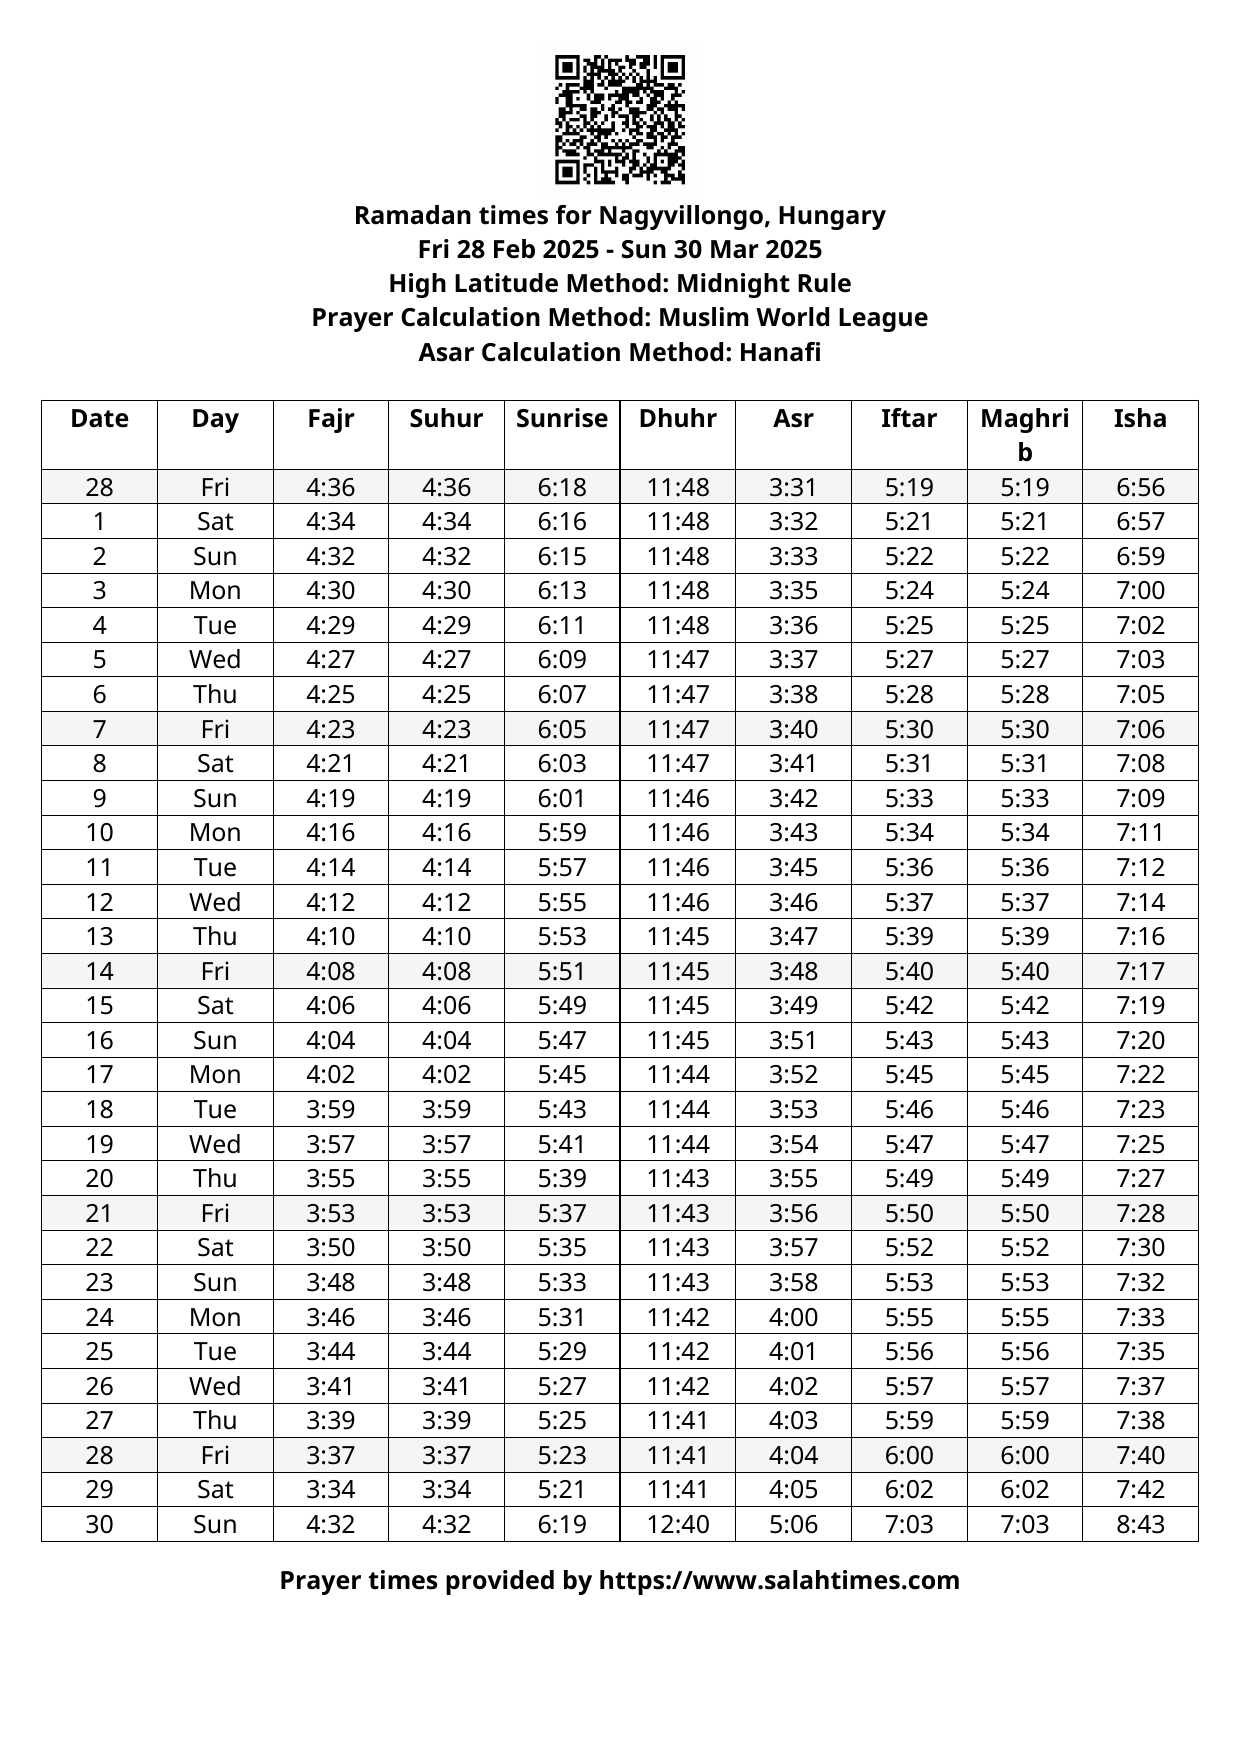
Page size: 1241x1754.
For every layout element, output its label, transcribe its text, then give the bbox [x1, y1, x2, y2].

table_cell 4:14 [274, 850, 388, 884]
table_cell 6:15 [505, 539, 619, 572]
table_cell 4:25 [389, 677, 504, 711]
table_cell Tue [158, 1334, 273, 1368]
table_cell 3:52 [736, 1058, 851, 1091]
table_cell 4:00 [736, 1300, 851, 1333]
table_cell 7:37 [1083, 1369, 1198, 1402]
table_cell 5:50 [852, 1196, 967, 1229]
table_cell 3:39 [389, 1404, 504, 1437]
table_cell 5:31 [505, 1300, 619, 1333]
table_cell 3:57 [389, 1127, 504, 1160]
table_cell 5:50 [968, 1196, 1082, 1229]
table_cell 6:57 [1083, 504, 1198, 538]
table_cell 7:28 [1083, 1196, 1198, 1229]
table_cell 5:52 [968, 1231, 1082, 1264]
text Asar Calculation Method: Hanafi [42, 334, 1198, 368]
table_cell 4:21 [274, 746, 388, 780]
table_cell 3:31 [736, 470, 851, 503]
table_cell 3:58 [736, 1265, 851, 1299]
table_cell 3:42 [736, 781, 851, 814]
table_cell 6:56 [1083, 470, 1198, 503]
table_cell 3:48 [736, 954, 851, 987]
table_cell 3:56 [736, 1196, 851, 1229]
table_cell 3:34 [389, 1473, 504, 1506]
table_cell 3:35 [736, 574, 851, 607]
table_cell 5:21 [852, 504, 967, 538]
table_cell 3:55 [736, 1161, 851, 1195]
table_cell 5:40 [968, 954, 1082, 987]
table_cell 5:30 [852, 712, 967, 745]
table_cell 5:06 [736, 1507, 851, 1541]
table_cell 6:03 [505, 746, 619, 780]
table_cell 23 [42, 1265, 157, 1299]
table_cell 11:48 [621, 574, 735, 607]
table_cell 4:04 [736, 1438, 851, 1472]
table_cell 3:41 [736, 746, 851, 780]
table_cell Tue [158, 608, 273, 642]
text Fri 28 Feb 2025 - Sun 30 Mar 2025 [42, 232, 1198, 266]
table_cell 11:48 [621, 470, 735, 503]
table_cell 29 [42, 1473, 157, 1506]
table_cell 11:41 [621, 1438, 735, 1472]
table_cell Mon [158, 816, 273, 849]
table_cell 5:42 [852, 989, 967, 1022]
picture [542, 41, 699, 198]
table_cell 3:50 [389, 1231, 504, 1264]
table_cell 5:31 [852, 746, 967, 780]
table_cell 5:24 [968, 574, 1082, 607]
table_cell 7:03 [852, 1507, 967, 1541]
table_cell 7:12 [1083, 850, 1198, 884]
table_cell 4:10 [274, 919, 388, 953]
table_cell 11:43 [621, 1265, 735, 1299]
table_cell 4:19 [389, 781, 504, 814]
table_cell 4:29 [274, 608, 388, 642]
table_cell 5:56 [852, 1334, 967, 1368]
table_cell 5 [42, 643, 157, 676]
table_cell 11:41 [621, 1473, 735, 1506]
table_cell 4:05 [736, 1473, 851, 1506]
table_cell 3:46 [736, 885, 851, 918]
table_cell 5:39 [968, 919, 1082, 953]
table_header Maghrib [968, 401, 1082, 469]
table_header Sunrise [505, 401, 619, 469]
table_cell 4:01 [736, 1334, 851, 1368]
table_cell 3:44 [389, 1334, 504, 1368]
table_cell 3:36 [736, 608, 851, 642]
table_cell 28 [42, 1438, 157, 1472]
table_cell 5:39 [505, 1161, 619, 1195]
table_cell 16 [42, 1023, 157, 1057]
table_cell 5:19 [968, 470, 1082, 503]
table_cell 11:46 [621, 850, 735, 884]
table_cell 5:49 [968, 1161, 1082, 1195]
table_cell 5:31 [968, 746, 1082, 780]
table_header Iftar [852, 401, 967, 469]
table_cell 4:02 [274, 1058, 388, 1091]
table_cell 5:55 [505, 885, 619, 918]
table_cell 7:02 [1083, 608, 1198, 642]
table_cell 11:43 [621, 1196, 735, 1229]
table_cell 8 [42, 746, 157, 780]
table_cell 5:25 [505, 1404, 619, 1437]
table_cell 7:11 [1083, 816, 1198, 849]
table_cell 3:39 [274, 1404, 388, 1437]
table_cell 7:42 [1083, 1473, 1198, 1506]
table_cell 6:13 [505, 574, 619, 607]
table_cell 5:55 [968, 1300, 1082, 1333]
table_cell 22 [42, 1231, 157, 1264]
table_cell 5:45 [968, 1058, 1082, 1091]
table_cell 4:32 [389, 539, 504, 572]
table_cell 4:27 [389, 643, 504, 676]
table_header Date [42, 401, 157, 469]
table_cell 4:03 [736, 1404, 851, 1437]
table_cell Thu [158, 1161, 273, 1195]
table_cell 5:57 [852, 1369, 967, 1402]
table_cell 6:02 [968, 1473, 1082, 1506]
table_cell 5:34 [968, 816, 1082, 849]
table_cell 4:06 [274, 989, 388, 1022]
table_cell Fri [158, 1196, 273, 1229]
table_cell 6:05 [505, 712, 619, 745]
table_cell Sun [158, 781, 273, 814]
table_cell 3:50 [274, 1231, 388, 1264]
table_cell 3:57 [736, 1231, 851, 1264]
table_cell 5:39 [852, 919, 967, 953]
table_cell 4:10 [389, 919, 504, 953]
table_cell 11:43 [621, 1161, 735, 1195]
table_cell 6:01 [505, 781, 619, 814]
table_cell 6:19 [505, 1507, 619, 1541]
table_cell 11:42 [621, 1369, 735, 1402]
table_cell 3:44 [274, 1334, 388, 1368]
table_cell 5:47 [968, 1127, 1082, 1160]
table_cell 13 [42, 919, 157, 953]
table_cell 11:47 [621, 712, 735, 745]
table_cell 5:45 [852, 1058, 967, 1091]
table_cell 6:16 [505, 504, 619, 538]
table_cell 3:37 [389, 1438, 504, 1472]
table_cell 11:47 [621, 643, 735, 676]
table_cell 6:11 [505, 608, 619, 642]
table_cell 3:37 [274, 1438, 388, 1472]
table_cell 24 [42, 1300, 157, 1333]
table_cell 7:06 [1083, 712, 1198, 745]
table_cell 11:46 [621, 781, 735, 814]
table_header Suhur [389, 401, 504, 469]
table_cell Wed [158, 885, 273, 918]
table_cell 6:07 [505, 677, 619, 711]
table_cell 11:42 [621, 1334, 735, 1368]
table_cell 5:25 [852, 608, 967, 642]
text High Latitude Method: Midnight Rule [42, 266, 1198, 300]
table_cell 12:40 [621, 1507, 735, 1541]
table_cell Thu [158, 1404, 273, 1437]
table_cell 5:46 [968, 1092, 1082, 1126]
table_cell 28 [42, 470, 157, 503]
table_cell 21 [42, 1196, 157, 1229]
table_cell 5:25 [968, 608, 1082, 642]
table_cell 5:27 [505, 1369, 619, 1402]
table_cell 3:55 [389, 1161, 504, 1195]
table_cell Sun [158, 539, 273, 572]
table_cell 7:25 [1083, 1127, 1198, 1160]
table_cell 4:23 [389, 712, 504, 745]
table_cell 5:21 [968, 504, 1082, 538]
table_cell 19 [42, 1127, 157, 1160]
table_cell Fri [158, 712, 273, 745]
table_cell 6:59 [1083, 539, 1198, 572]
table_cell 5:41 [505, 1127, 619, 1160]
table_cell 25 [42, 1334, 157, 1368]
table_cell 5:19 [852, 470, 967, 503]
table_cell 3:33 [736, 539, 851, 572]
table_cell 17 [42, 1058, 157, 1091]
table_cell 4:30 [389, 574, 504, 607]
table_cell 20 [42, 1161, 157, 1195]
table_cell 3:45 [736, 850, 851, 884]
table_cell 3:53 [389, 1196, 504, 1229]
table_cell 3:43 [736, 816, 851, 849]
table_cell 5:22 [852, 539, 967, 572]
table_cell 4:32 [274, 539, 388, 572]
table_cell 11:46 [621, 885, 735, 918]
table_cell 3:40 [736, 712, 851, 745]
table_cell Sat [158, 989, 273, 1022]
table_header Asr [736, 401, 851, 469]
table_cell 3:47 [736, 919, 851, 953]
table_cell 5:59 [968, 1404, 1082, 1437]
table_cell 5:57 [505, 850, 619, 884]
table_cell 5:37 [505, 1196, 619, 1229]
table_cell 7:08 [1083, 746, 1198, 780]
table_cell 4:34 [389, 504, 504, 538]
table_cell 3:55 [274, 1161, 388, 1195]
table_cell Wed [158, 643, 273, 676]
table_cell 5:40 [852, 954, 967, 987]
table_cell 6:18 [505, 470, 619, 503]
table_cell 6:02 [852, 1473, 967, 1506]
table_cell 4:04 [389, 1023, 504, 1057]
table_cell 3:49 [736, 989, 851, 1022]
table_cell Fri [158, 954, 273, 987]
table_cell 4:12 [389, 885, 504, 918]
table_cell 9 [42, 781, 157, 814]
table_cell Sun [158, 1023, 273, 1057]
table_cell 5:42 [968, 989, 1082, 1022]
table_cell 4:08 [274, 954, 388, 987]
table_cell 11:48 [621, 504, 735, 538]
table_cell 5:57 [968, 1369, 1082, 1402]
table_cell 26 [42, 1369, 157, 1402]
table_cell 5:45 [505, 1058, 619, 1091]
table_cell 7:19 [1083, 989, 1198, 1022]
table_cell Sun [158, 1507, 273, 1541]
table_cell Fri [158, 470, 273, 503]
table_cell 3:38 [736, 677, 851, 711]
table_cell 6:00 [968, 1438, 1082, 1472]
table_cell 7:38 [1083, 1404, 1198, 1437]
table_cell 11:44 [621, 1127, 735, 1160]
table_cell 5:34 [852, 816, 967, 849]
table_cell 5:23 [505, 1438, 619, 1472]
table_cell 7:00 [1083, 574, 1198, 607]
table_cell 4:04 [274, 1023, 388, 1057]
table_cell 3:57 [274, 1127, 388, 1160]
table_cell 5:37 [968, 885, 1082, 918]
table_cell 5:29 [505, 1334, 619, 1368]
table_cell 4:30 [274, 574, 388, 607]
table_cell 4:02 [736, 1369, 851, 1402]
table_cell Sat [158, 504, 273, 538]
table_cell 7:03 [1083, 643, 1198, 676]
table_cell Wed [158, 1127, 273, 1160]
table_cell 11:44 [621, 1092, 735, 1126]
table_cell 15 [42, 989, 157, 1022]
table_cell 5:53 [968, 1265, 1082, 1299]
table_cell 8:43 [1083, 1507, 1198, 1541]
table_header Day [158, 401, 273, 469]
table_cell Sat [158, 1231, 273, 1264]
table_cell 5:53 [505, 919, 619, 953]
table_cell 30 [42, 1507, 157, 1541]
table_header Dhuhr [621, 401, 735, 469]
table_cell 27 [42, 1404, 157, 1437]
table_cell 5:49 [852, 1161, 967, 1195]
table_cell 4:19 [274, 781, 388, 814]
table_cell 3:37 [736, 643, 851, 676]
table_cell 6:09 [505, 643, 619, 676]
table_cell 11:45 [621, 954, 735, 987]
table_cell 3:53 [736, 1092, 851, 1126]
table_cell 6 [42, 677, 157, 711]
table_cell Thu [158, 677, 273, 711]
table_cell 4:16 [389, 816, 504, 849]
table_cell Mon [158, 574, 273, 607]
table_cell 3:41 [389, 1369, 504, 1402]
table_cell 4:36 [389, 470, 504, 503]
table_cell 3:54 [736, 1127, 851, 1160]
table_cell 4:32 [389, 1507, 504, 1541]
table_cell 3:59 [389, 1092, 504, 1126]
table_cell 5:59 [852, 1404, 967, 1437]
table_cell 5:59 [505, 816, 619, 849]
table_cell 7:32 [1083, 1265, 1198, 1299]
table_cell 5:33 [505, 1265, 619, 1299]
table_cell 5:33 [852, 781, 967, 814]
table_cell Tue [158, 850, 273, 884]
table_cell 5:33 [968, 781, 1082, 814]
table_cell 11 [42, 850, 157, 884]
table_cell 4:29 [389, 608, 504, 642]
table_cell 5:30 [968, 712, 1082, 745]
table_cell 7:16 [1083, 919, 1198, 953]
table_cell 5:52 [852, 1231, 967, 1264]
table_cell 5:27 [968, 643, 1082, 676]
table_cell 3:46 [389, 1300, 504, 1333]
table_cell 4 [42, 608, 157, 642]
table_cell 4:21 [389, 746, 504, 780]
table_cell 4:14 [389, 850, 504, 884]
table_cell Sat [158, 746, 273, 780]
table_cell 5:36 [852, 850, 967, 884]
table_cell 18 [42, 1092, 157, 1126]
table_cell 3:53 [274, 1196, 388, 1229]
table_cell 3:48 [274, 1265, 388, 1299]
table_cell 7:35 [1083, 1334, 1198, 1368]
table_cell 4:12 [274, 885, 388, 918]
text Prayer Calculation Method: Muslim World League [42, 300, 1198, 334]
table_cell 5:56 [968, 1334, 1082, 1368]
table_cell Mon [158, 1300, 273, 1333]
table_cell 4:08 [389, 954, 504, 987]
table_cell 5:51 [505, 954, 619, 987]
table_cell 3:34 [274, 1473, 388, 1506]
table_cell 7:23 [1083, 1092, 1198, 1126]
table_cell 11:47 [621, 746, 735, 780]
table_cell 11:41 [621, 1404, 735, 1437]
table_cell 5:37 [852, 885, 967, 918]
table_cell Wed [158, 1369, 273, 1402]
table_cell 6:00 [852, 1438, 967, 1472]
table_cell 5:24 [852, 574, 967, 607]
table_cell 5:46 [852, 1092, 967, 1126]
table_cell 7:40 [1083, 1438, 1198, 1472]
table_cell 3:59 [274, 1092, 388, 1126]
table_cell 5:35 [505, 1231, 619, 1264]
table_cell 11:47 [621, 677, 735, 711]
table_cell Sun [158, 1265, 273, 1299]
table_cell Tue [158, 1092, 273, 1126]
table_cell Thu [158, 919, 273, 953]
table_cell 4:36 [274, 470, 388, 503]
text Ramadan times for Nagyvillongo, Hungary [42, 198, 1198, 232]
table_cell 11:45 [621, 1023, 735, 1057]
table_cell 4:34 [274, 504, 388, 538]
table_cell 5:28 [968, 677, 1082, 711]
table_cell 5:49 [505, 989, 619, 1022]
table_cell 11:43 [621, 1231, 735, 1264]
table_cell 11:45 [621, 919, 735, 953]
table_header Fajr [274, 401, 388, 469]
table_cell 5:43 [505, 1092, 619, 1126]
table_cell 4:06 [389, 989, 504, 1022]
table_cell 4:02 [389, 1058, 504, 1091]
table_cell 5:22 [968, 539, 1082, 572]
table_cell 5:47 [852, 1127, 967, 1160]
table_cell 7:05 [1083, 677, 1198, 711]
table_cell 5:47 [505, 1023, 619, 1057]
table_cell 11:42 [621, 1300, 735, 1333]
table_cell 3:46 [274, 1300, 388, 1333]
table_cell 3 [42, 574, 157, 607]
table_cell 4:32 [274, 1507, 388, 1541]
table_cell 7:33 [1083, 1300, 1198, 1333]
table_cell 7:20 [1083, 1023, 1198, 1057]
table_cell 7:03 [968, 1507, 1082, 1541]
table_cell 4:16 [274, 816, 388, 849]
table_cell 14 [42, 954, 157, 987]
table_cell 5:55 [852, 1300, 967, 1333]
table_cell 5:53 [852, 1265, 967, 1299]
table_cell 5:27 [852, 643, 967, 676]
table_cell 11:48 [621, 539, 735, 572]
table_cell 5:43 [852, 1023, 967, 1057]
table_cell 7:27 [1083, 1161, 1198, 1195]
table_cell 3:41 [274, 1369, 388, 1402]
table_cell 7:09 [1083, 781, 1198, 814]
table_cell 3:48 [389, 1265, 504, 1299]
table_cell 11:48 [621, 608, 735, 642]
table_cell 5:21 [505, 1473, 619, 1506]
table_cell 12 [42, 885, 157, 918]
table_cell 7 [42, 712, 157, 745]
table_cell 5:36 [968, 850, 1082, 884]
table_cell 3:51 [736, 1023, 851, 1057]
table_cell 11:46 [621, 816, 735, 849]
table_cell 5:43 [968, 1023, 1082, 1057]
table_cell Mon [158, 1058, 273, 1091]
table_cell 2 [42, 539, 157, 572]
table_cell 11:45 [621, 989, 735, 1022]
table_cell 3:32 [736, 504, 851, 538]
table_cell 4:25 [274, 677, 388, 711]
text Prayer times provided by https://www.salahtimes.com [42, 1563, 1198, 1597]
table_cell 11:44 [621, 1058, 735, 1091]
table_cell 4:27 [274, 643, 388, 676]
table_cell 7:17 [1083, 954, 1198, 987]
table_cell 5:28 [852, 677, 967, 711]
table_header Isha [1083, 401, 1198, 469]
table_cell 4:23 [274, 712, 388, 745]
table_cell Fri [158, 1438, 273, 1472]
table_cell 7:14 [1083, 885, 1198, 918]
table_cell 10 [42, 816, 157, 849]
table_cell 1 [42, 504, 157, 538]
table_cell 7:22 [1083, 1058, 1198, 1091]
table_cell Sat [158, 1473, 273, 1506]
table_cell 7:30 [1083, 1231, 1198, 1264]
